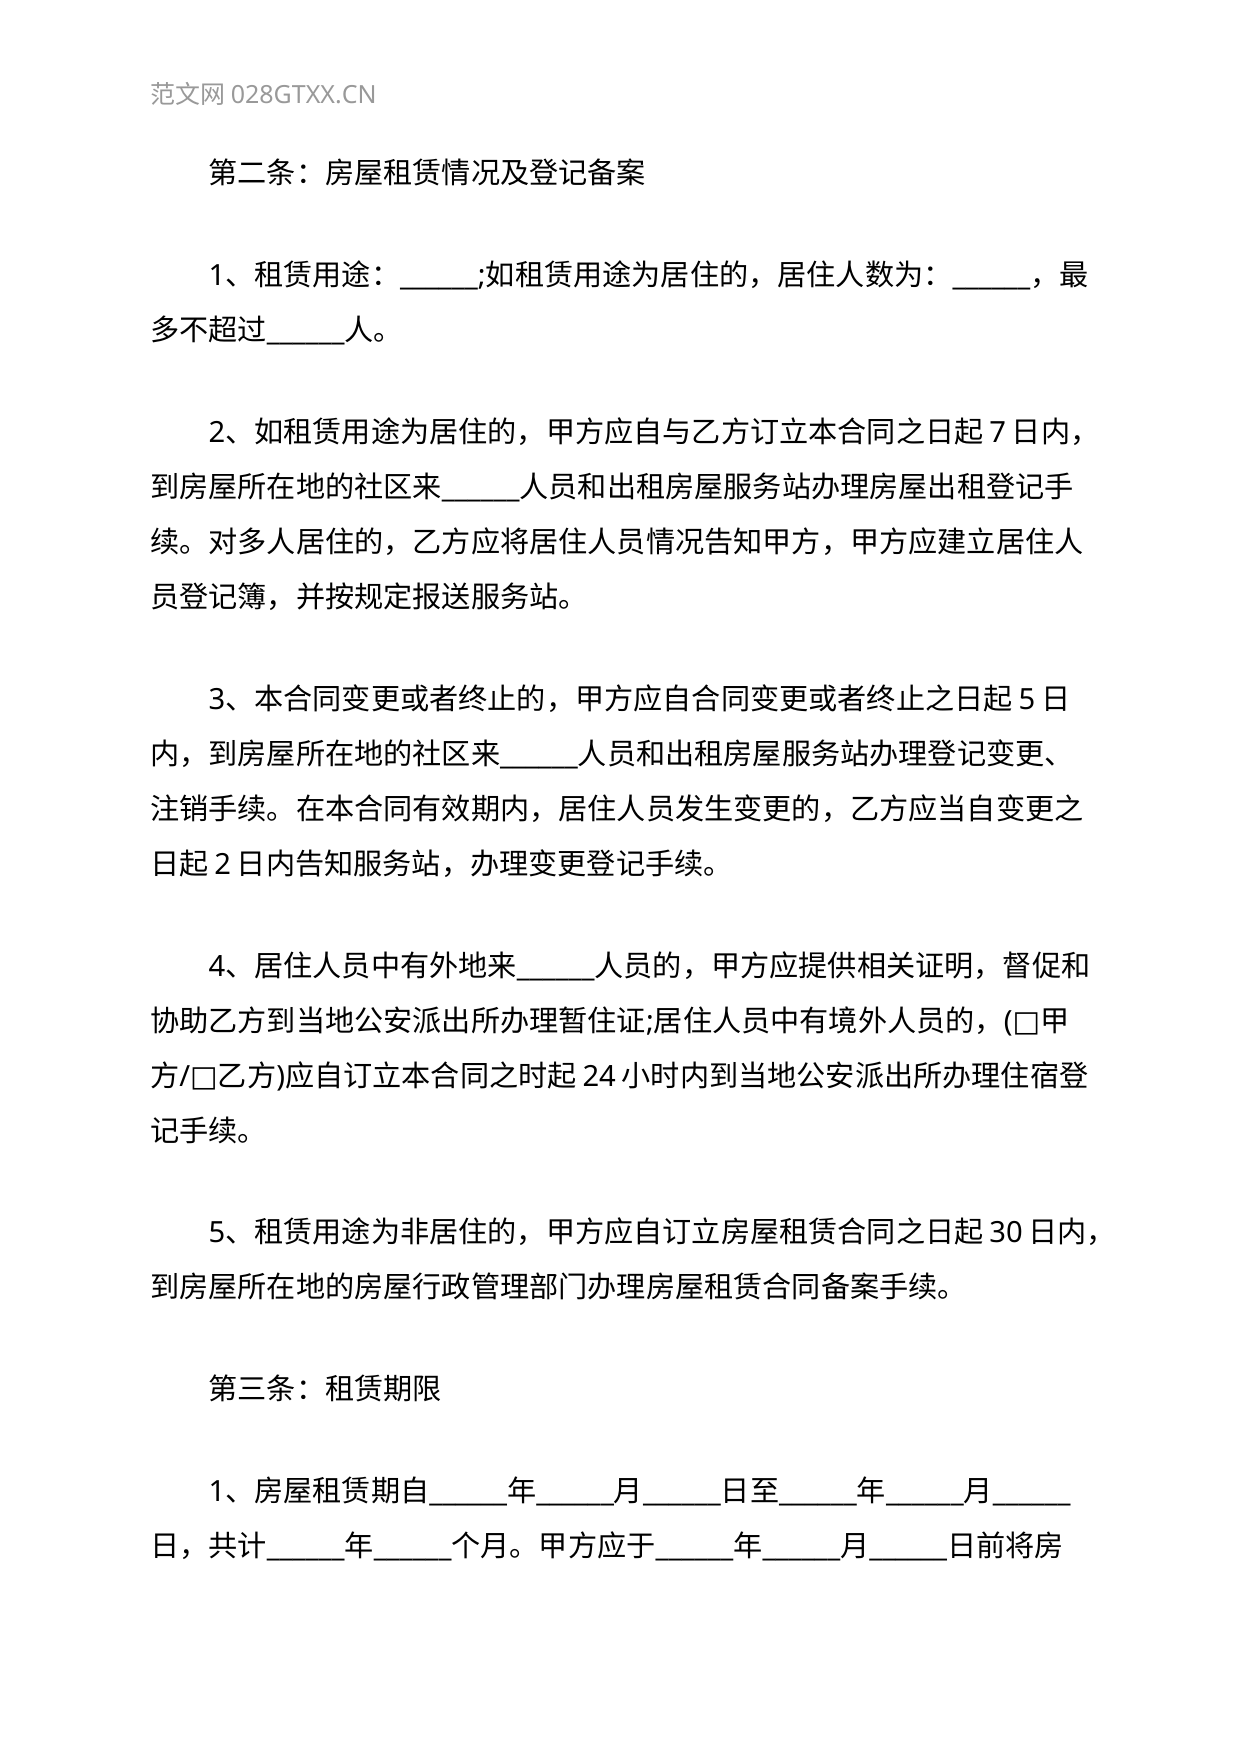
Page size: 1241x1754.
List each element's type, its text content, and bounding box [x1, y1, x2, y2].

text 4、居住人员中有外地来______人员的，甲方应提供相关证明，督促和协助乙方到当地公安派出所办理暂住证;居住人员中有境外人员的，(□甲方/□乙方)应自订立本合同之时起24小时内到当地公安派出所办理住宿登记手续。 [150, 942, 1090, 1149]
text 1、租赁用途：______;如租赁用途为居住的，居住人数为：______，最多不超过______人。 [150, 252, 1090, 349]
text 第三条：租赁期限 [150, 1366, 1090, 1408]
text 5、租赁用途为非居住的，甲方应自订立房屋租赁合同之日起30日内，到房屋所在地的房屋行政管理部门办理房屋租赁合同备案手续。 [150, 1209, 1090, 1306]
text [150, 1468, 1090, 1565]
text 第二条：房屋租赁情况及登记备案 [150, 150, 1090, 192]
text 3、本合同变更或者终止的，甲方应自合同变更或者终止之日起5日内，到房屋所在地的社区来______人员和出租房屋服务站办理登记变更、注销手续。在本合同有效期内，居住人员发生变更的，乙方应当自变更之日起2日内告知服务站，办理变更登记手续。 [150, 675, 1090, 883]
text 2、如租赁用途为居住的，甲方应自与乙方订立本合同之日起7日内，到房屋所在地的社区来______人员和出租房屋服务站办理房屋出租登记手续。对多人居住的，乙方应将居住人员情况告知甲方，甲方应建立居住人员登记簿，并按规定报送服务站。 [150, 409, 1090, 616]
